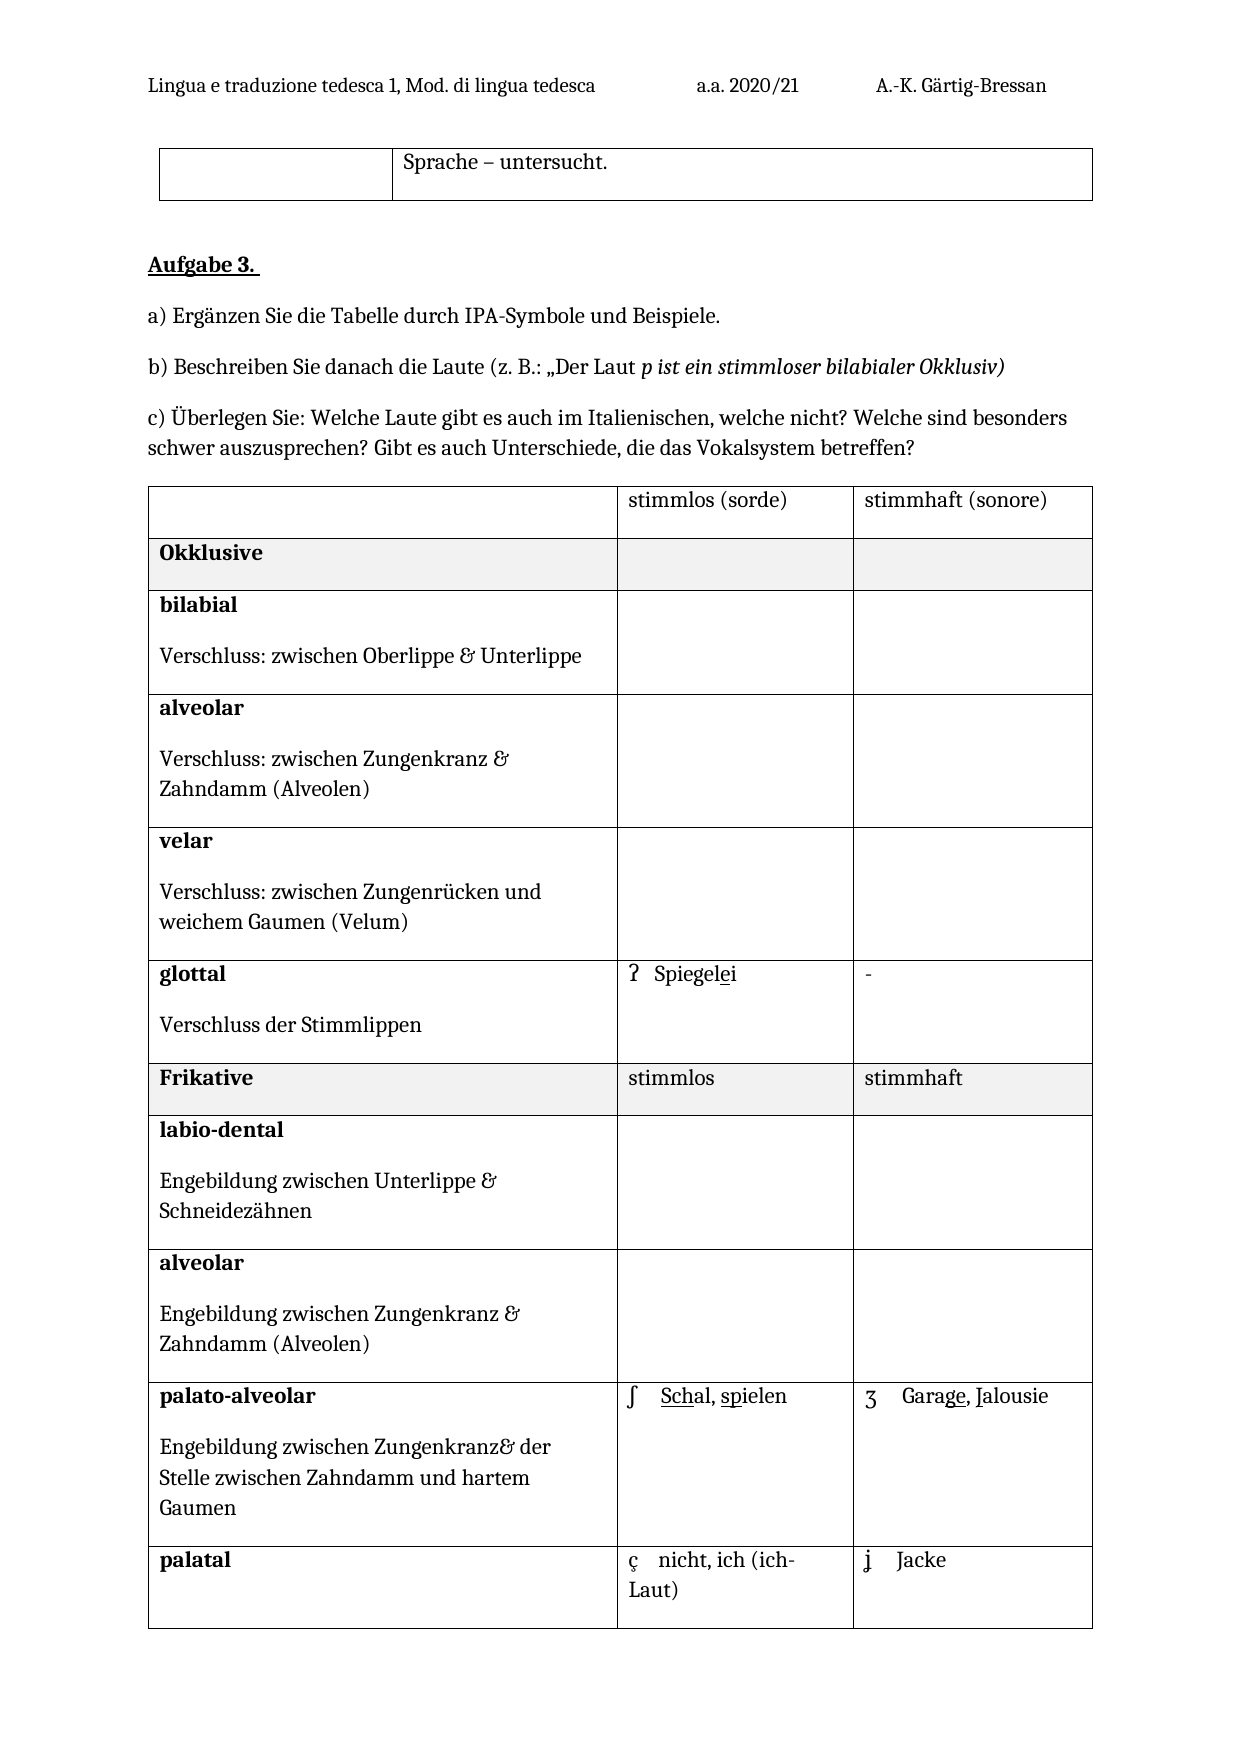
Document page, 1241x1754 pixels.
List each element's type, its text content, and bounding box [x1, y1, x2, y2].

table_cell alveolar Engebildung zwischen Zungenkranz & Zahndamm (Alveolen) [149, 1250, 617, 1382]
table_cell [618, 1547, 853, 1628]
table_cell velar Verschluss: zwischen Zungenrücken und weichem Gaumen (Velum) [149, 828, 617, 960]
table_cell [854, 1116, 1092, 1249]
table_cell ʔ Spiegelei [618, 961, 853, 1063]
table_header [149, 487, 617, 538]
table_cell [854, 1250, 1092, 1382]
text c) Überlegen Sie: Welche Laute gibt es auch im Italienischen, welche nicht? Welche sind besonders schwer auszusprechen? Gibt es auch Unterschiede, die das Vokalsystem betreffen? [148, 405, 1093, 461]
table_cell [149, 1547, 617, 1628]
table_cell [393, 149, 1092, 200]
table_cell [160, 149, 392, 200]
table_cell glottal Verschluss der Stimmlippen [149, 961, 617, 1063]
text Aufgabe 3. [148, 252, 1093, 278]
table_cell [854, 828, 1092, 960]
table_cell labio-dental Engebildung zwischen Unterlippe & Schneidezähnen [149, 1116, 617, 1249]
table_header stimmlos (sorde) [618, 487, 853, 538]
table_cell [854, 539, 1092, 590]
table_cell [854, 591, 1092, 693]
table_cell [618, 1116, 853, 1249]
table_cell stimmlos [618, 1064, 853, 1115]
table_cell [618, 539, 853, 590]
table_cell stimmhaft [854, 1064, 1092, 1115]
table_cell Frikative [149, 1064, 617, 1115]
table_cell bilabial Verschluss: zwischen Oberlippe & Unterlippe [149, 591, 617, 693]
table_cell [618, 591, 853, 693]
table_header stimmhaft (sonore) [854, 487, 1092, 538]
table_cell ʝ Jacke [854, 1547, 1092, 1628]
text a) Ergänzen Sie die Tabelle durch IPA-Symbole und Beispiele. [148, 303, 1093, 329]
table_cell palato-alveolar Engebildung zwischen Zungenkranz& der Stelle zwischen Zahndamm und hartem Gaumen [149, 1383, 617, 1546]
table_cell ʒ Garage, Jalousie [854, 1383, 1092, 1546]
table_cell [854, 695, 1092, 827]
table_cell Okklusive [149, 539, 617, 590]
text b) Beschreiben Sie danach die Laute (z. B.: „Der Laut p ist ein stimmloser bilabialer Okklusiv) [148, 354, 1093, 380]
table_cell - [854, 961, 1092, 1063]
table_cell [618, 695, 853, 827]
table_cell [618, 828, 853, 960]
table_cell alveolar Verschluss: zwischen Zungenkranz & Zahndamm (Alveolen) [149, 695, 617, 827]
table_cell ʃ Schal, spielen [618, 1383, 853, 1546]
table_cell [618, 1250, 853, 1382]
